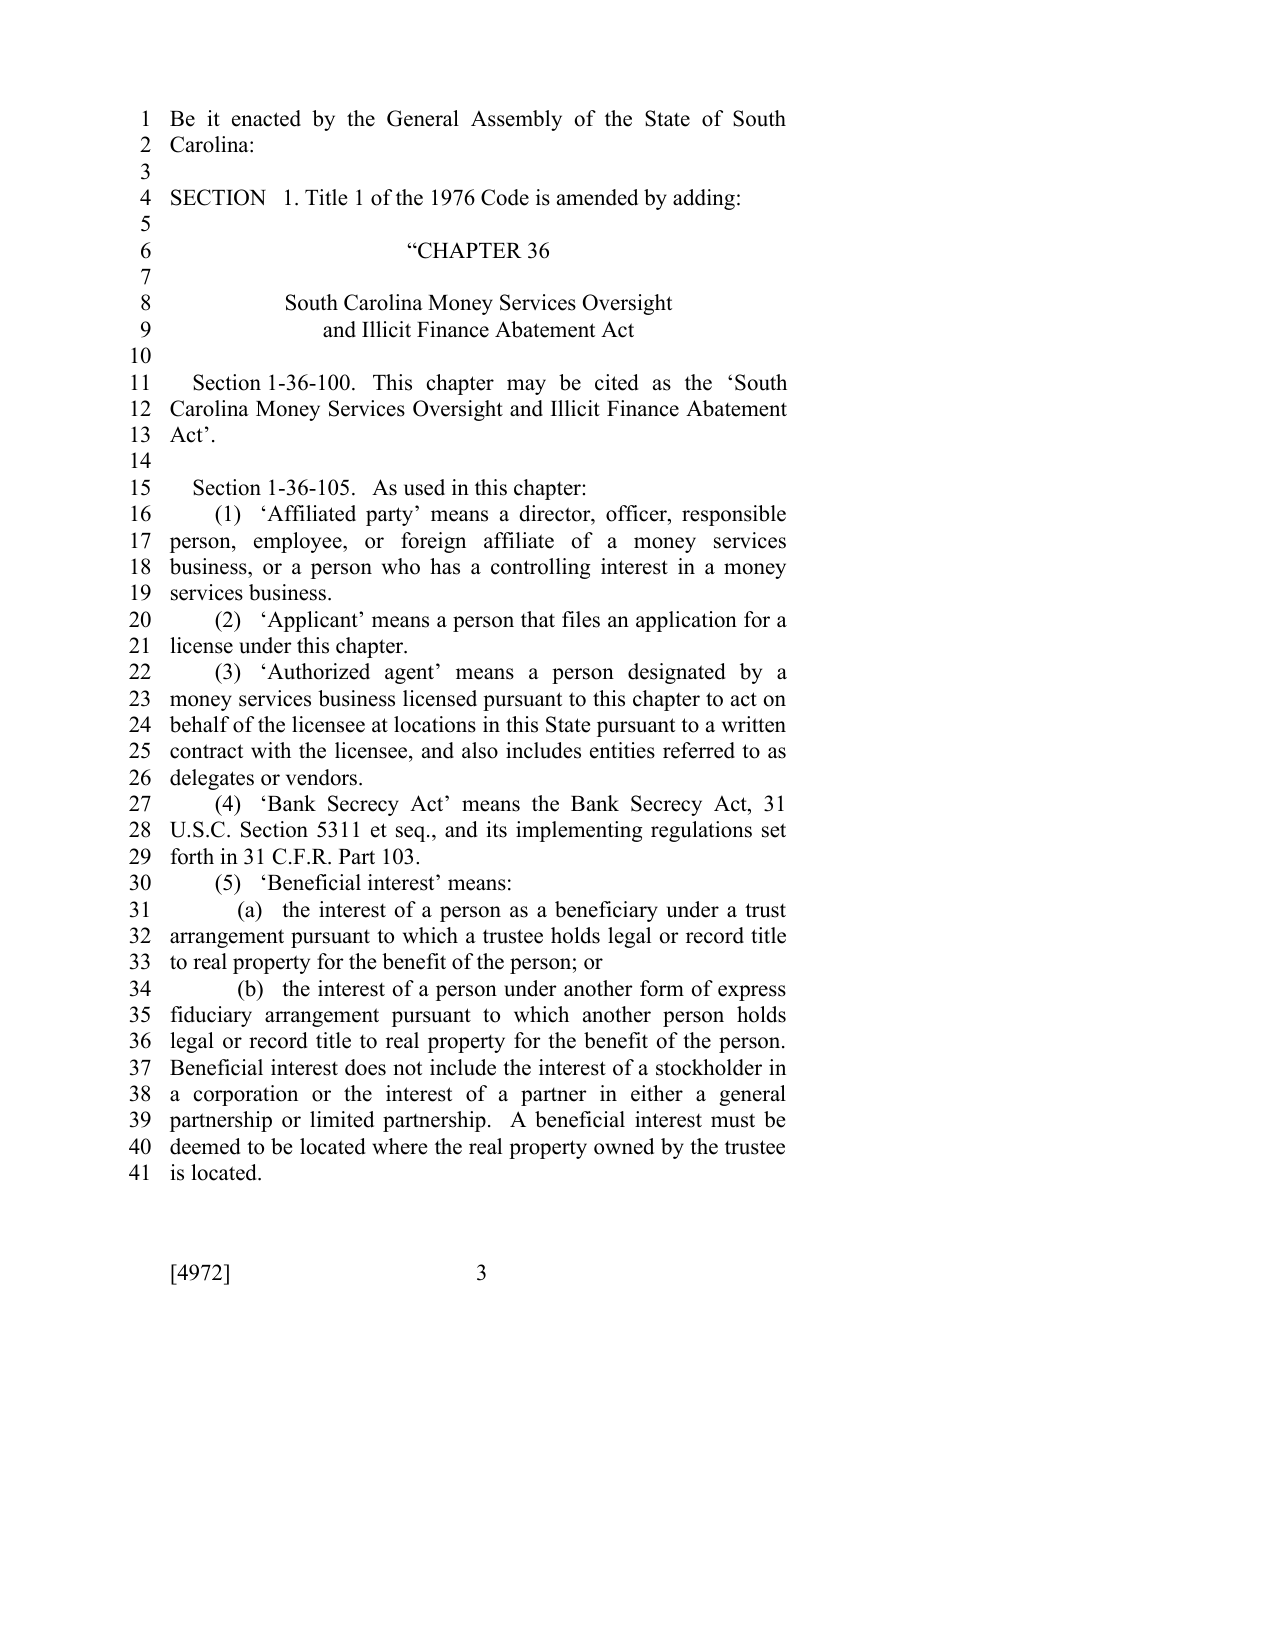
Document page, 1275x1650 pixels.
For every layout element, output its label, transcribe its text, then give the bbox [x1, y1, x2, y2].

text (b) the interest of a person under another form of express fiduciary arrangement pursuant to which another person holds legal or record title to real property for the benefit of the person. Beneficial interest does not include the interest of a stockholder in a corporation or the interest of a partner in either a general partnership or limited partnership. A beneficial interest must be deemed to be located where the real property owned by the trustee is located. [169, 975, 787, 1186]
text (2) ‘Applicant’ means a person that files an application for a license under this chapter. [169, 606, 787, 658]
text (3) ‘Authorized agent’ means a person designated by a money services business licensed pursuant to this chapter to act on behalf of the licensee at locations in this State pursuant to a written contract with the licensee, and also includes entities referred to as delegates or vendors. [169, 658, 787, 790]
text Section 1-36-105. As used in this chapter: [169, 474, 787, 500]
text (a) the interest of a person as a beneficiary under a trust arrangement pursuant to which a trustee holds legal or record title to real property for the benefit of the person; or [169, 896, 787, 975]
text (4) ‘Bank Secrecy Act’ means the Bank Secrecy Act, 31 U.S.C. Section 5311 et seq., and its implementing regulations set forth in 31 C.F.R. Part 103. [169, 790, 787, 869]
text (1) ‘Affiliated party’ means a director, officer, responsible person, employee, or foreign affiliate of a money services business, or a person who has a controlling interest in a money services business. [169, 500, 787, 606]
text and Illicit Finance Abatement Act [169, 316, 787, 342]
text (5) ‘Beneficial interest’ means: [169, 869, 787, 896]
text Section 1-36-100. This chapter may be cited as the ‘South Carolina Money Services Oversight and Illicit Finance Abatement Act’. [169, 368, 787, 448]
text South Carolina Money Services Oversight [169, 289, 787, 316]
text Be it enacted by the General Assembly of the State of South Carolina: [169, 105, 787, 158]
text SECTION 1. Title 1 of the 1976 Code is amended by adding: [169, 184, 787, 210]
text “CHAPTER 36 [169, 237, 787, 263]
